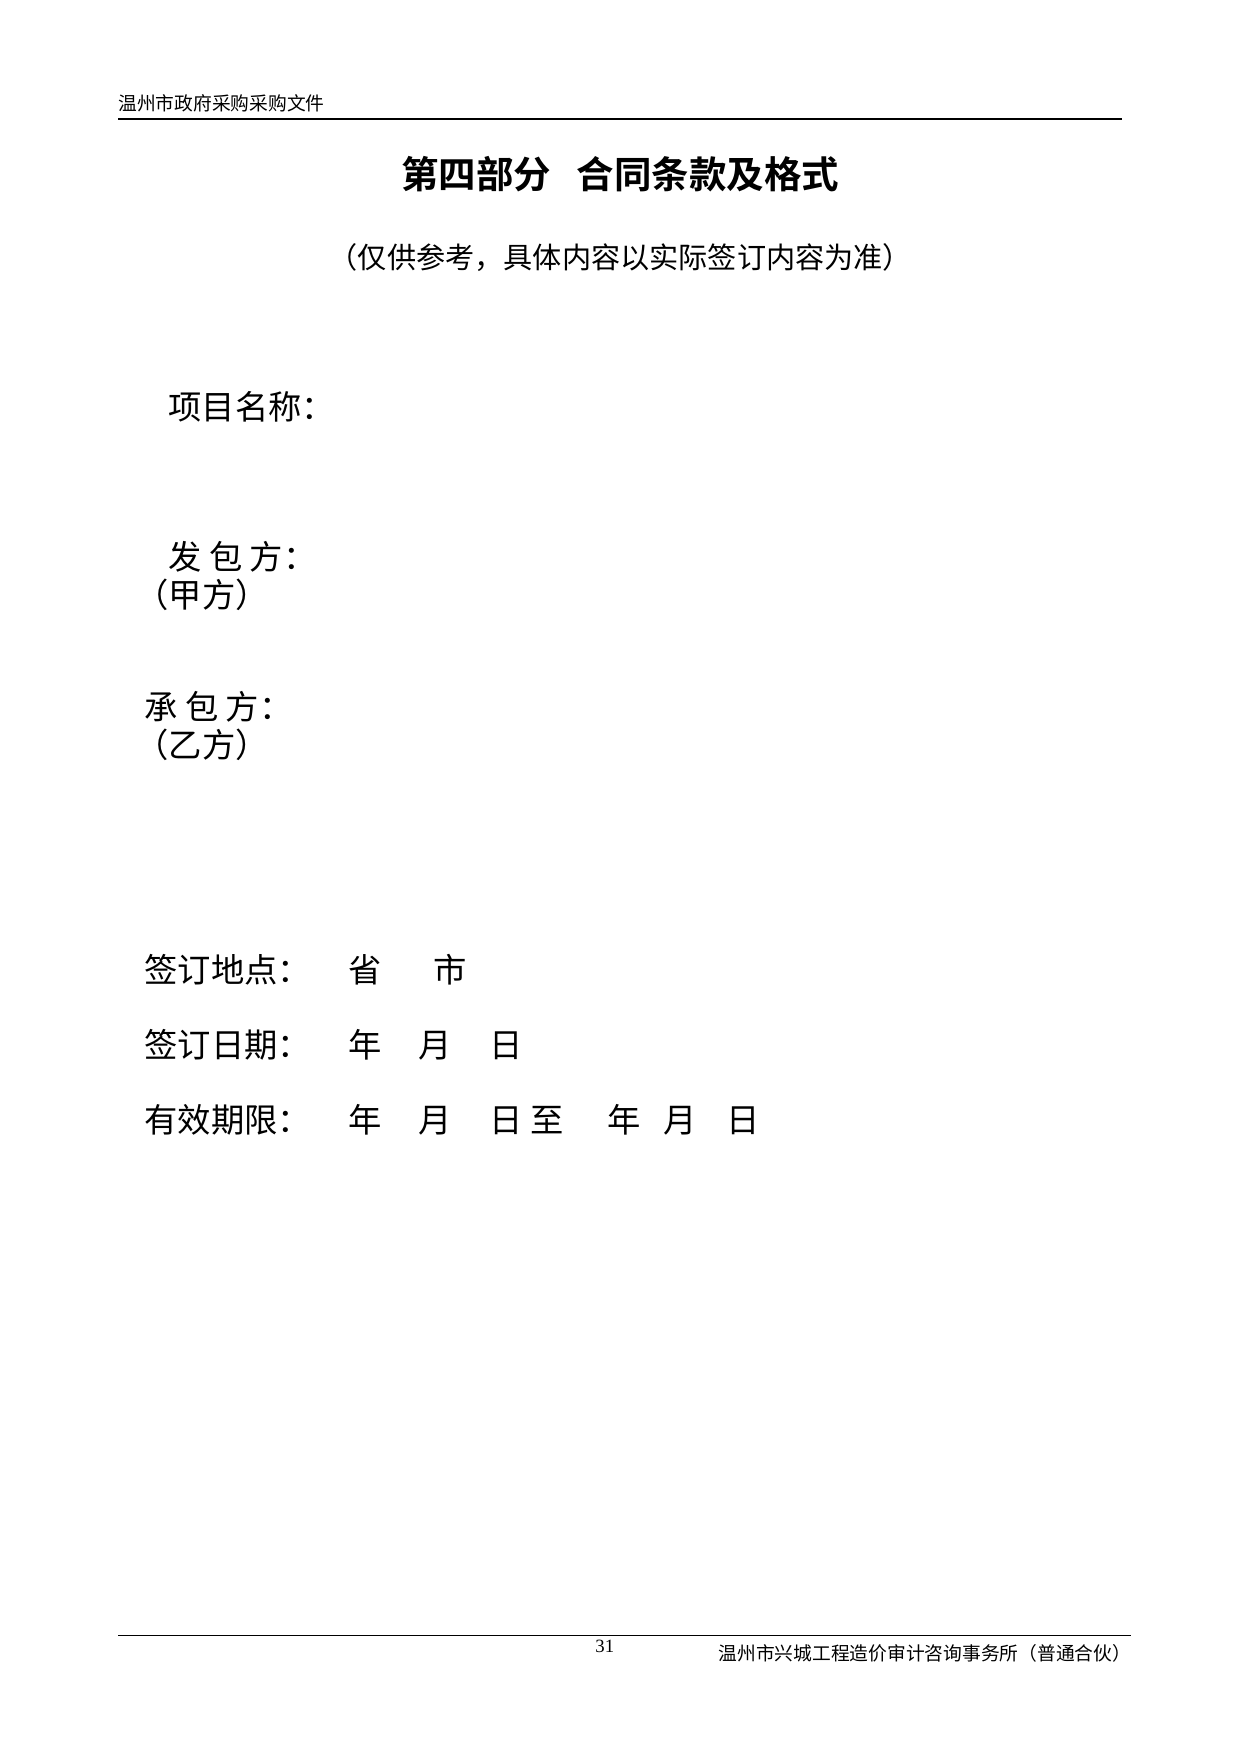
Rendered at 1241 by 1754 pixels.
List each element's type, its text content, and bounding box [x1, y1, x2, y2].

text 发 包 方： [118, 539, 1122, 577]
text 签订地点： 省 市 [118, 952, 1122, 989]
text 项目名称： [118, 389, 1122, 427]
text 有效期限： 年 月 日 至 年 月 日 [118, 1102, 1122, 1139]
text （甲方） [118, 577, 1122, 614]
text 签订日期： 年 月 日 [118, 1027, 1122, 1064]
text （乙方） [118, 727, 1122, 764]
text 承 包 方： [118, 689, 1122, 727]
title 第四部分 合同条款及格式 [118, 144, 1122, 199]
text （仅供参考，具体内容以实际签订内容为准） [118, 235, 1122, 277]
